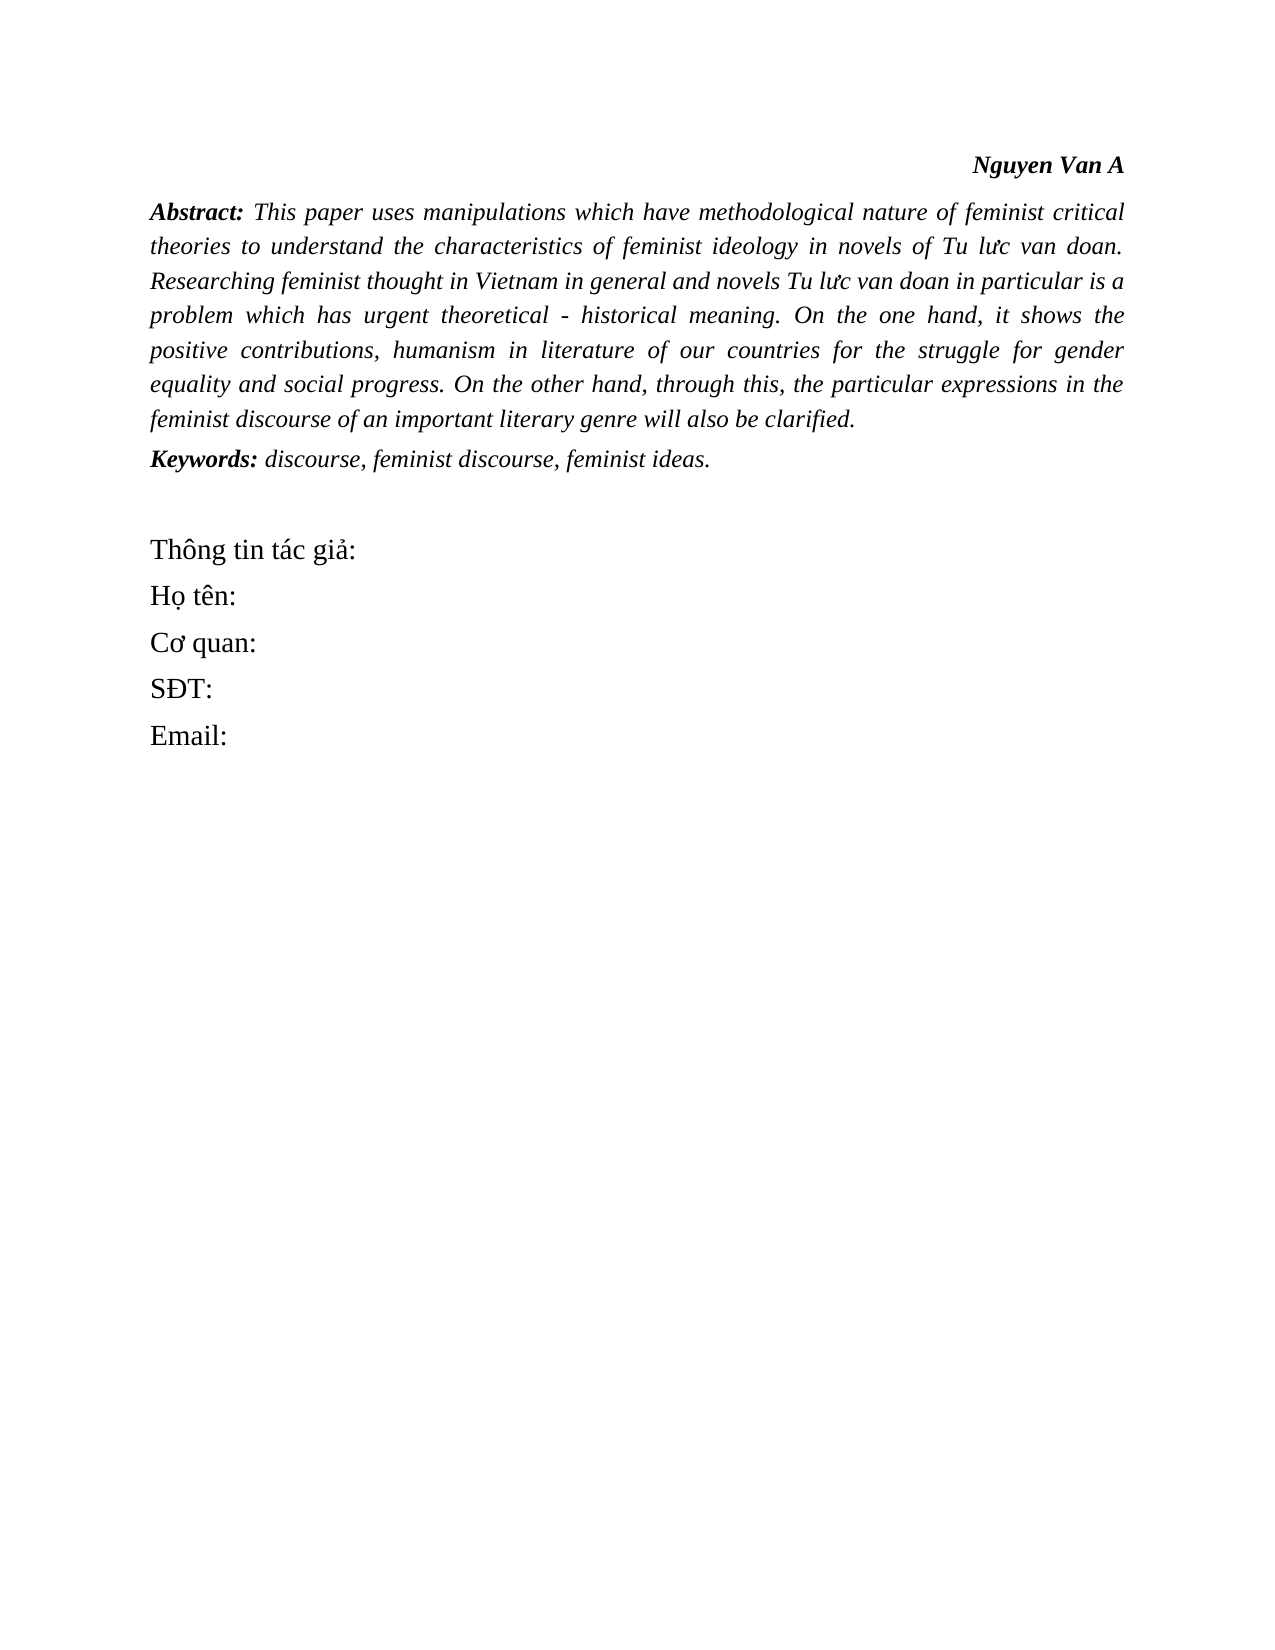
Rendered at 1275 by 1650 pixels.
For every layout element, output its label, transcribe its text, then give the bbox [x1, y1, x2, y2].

text Họ tên: [150, 578, 1125, 612]
text Keywords: discourse, feminist discourse, feminist ideas. [150, 444, 1125, 473]
text SĐT: [150, 671, 1125, 705]
text Abstract: This paper uses manipulations which have methodological nature of feminist critical theories to understand the characteristics of feminist ideology in novels of Tu lưc van doan. Researching feminist thought in Vietnam in general and novels Tu lưc van doan in particular is a problem which has urgent theoretical - historical meaning. On the one hand, it shows the positive contributions, humanism in literature of our countries for the struggle for gender equality and social progress. On the other hand, through this, the particular expressions in the feminist discourse of an important literary genre will also be clarified. [150, 197, 1125, 433]
text Thông tin tác giả: [150, 532, 1125, 565]
text Cơ quan: [150, 625, 1125, 658]
text Email: [150, 718, 1125, 751]
text Nguyen Van A [150, 150, 1125, 179]
